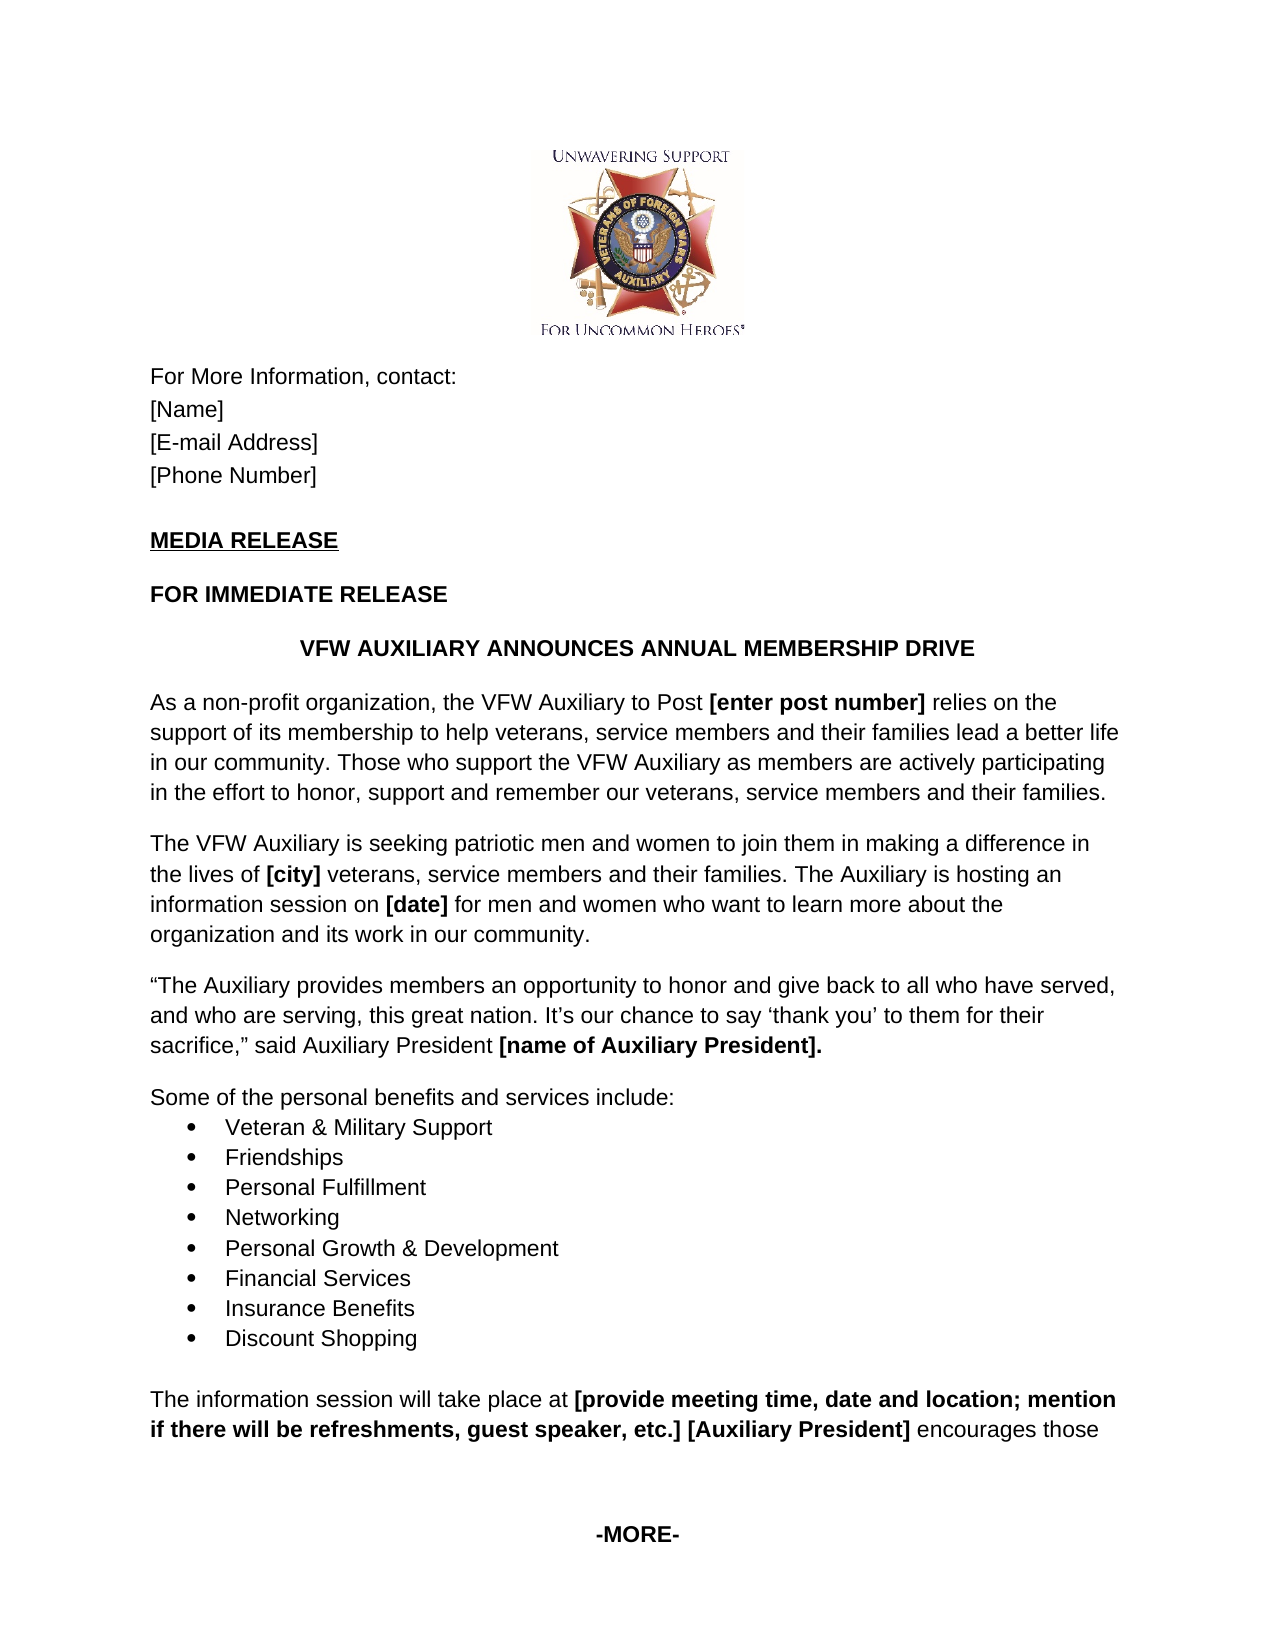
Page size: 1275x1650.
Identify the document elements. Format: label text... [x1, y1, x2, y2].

list Financial Services [187, 1265, 1125, 1291]
list Networking [187, 1204, 1125, 1231]
text The VFW Auxiliary is seeking patriotic men and women to join them in making a difference in the lives of [city] veterans, service members and their families. The Auxiliary is hosting an information session on [date] for men and women who want to learn more about the organization and its work in our community. [150, 830, 1125, 947]
text For More Information, contact: [Name] [E-mail Address] [Phone Number] MEDIA RELEASE [150, 363, 1125, 554]
list Personal Fulfillment [187, 1174, 1125, 1201]
list Discount Shopping [187, 1325, 1125, 1352]
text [150, 1386, 1125, 1442]
text VFW AUXILIARY ANNOUNCES ANNUAL MEMBERSHIP DRIVE [150, 635, 1125, 661]
list Veteran & Military Support [187, 1114, 1125, 1140]
list Personal Growth & Development [187, 1234, 1125, 1261]
list Friendships [187, 1144, 1125, 1170]
text Some of the personal benefits and services include: [150, 1083, 1125, 1110]
text As a non-profit organization, the VFW Auxiliary to Post [enter post number] relies on the support of its membership to help veterans, service members and their families lead a better life in our community. Those who support the VFW Auxiliary as members are actively participating in the effort to honor, support and remember our veterans, service members and their families. [150, 689, 1125, 806]
picture [530, 150, 745, 335]
text FOR IMMEDIATE RELEASE [150, 581, 1125, 608]
list Insurance Benefits [187, 1295, 1125, 1321]
text “The Auxiliary provides members an opportunity to honor and give back to all who have served, and who are serving, this great nation. It’s our chance to say ‘thank you’ to them for their sacrifice,” said Auxiliary President [name of Auxiliary President]. [150, 972, 1125, 1059]
